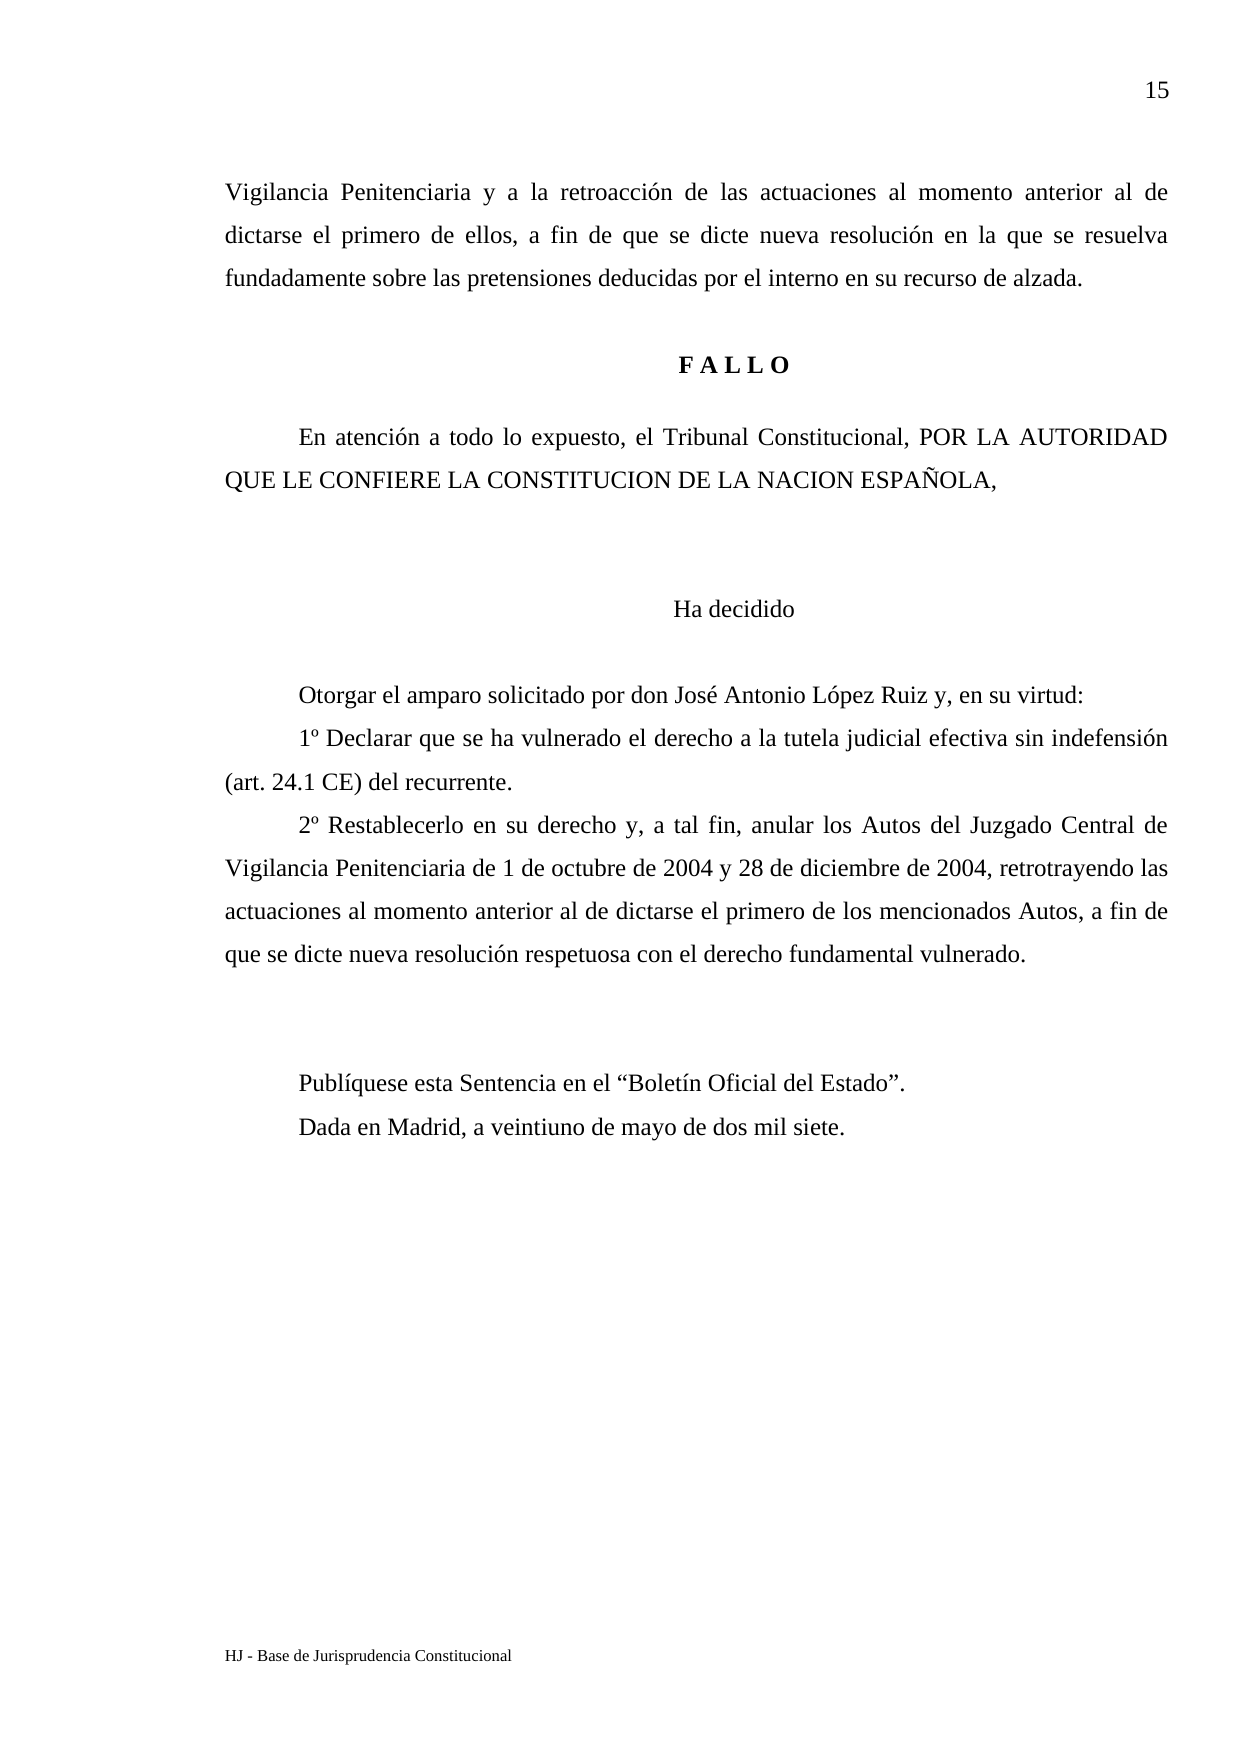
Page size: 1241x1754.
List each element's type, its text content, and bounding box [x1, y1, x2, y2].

text Publíquese esta Sentencia en el “Boletín Oficial del Estado”. [224, 1068, 1169, 1097]
text Otorgar el amparo solicitado por don José Antonio López Ruiz y, en su virtud: [224, 680, 1169, 709]
text 1º Declarar que se ha vulnerado el derecho a la tutela judicial efectiva sin indefensión (art. 24.1 CE) del recurrente. [224, 723, 1169, 795]
text Dada en Madrid, a veintiuno de mayo de dos mil siete. [224, 1112, 1169, 1140]
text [224, 177, 1169, 292]
text Ha decidido [224, 594, 1169, 623]
text 2º Restablecerlo en su derecho y, a tal fin, anular los Autos del Juzgado Central de Vigilancia Penitenciaria de 1 de octubre de 2004 y 28 de diciembre de 2004, retrotrayendo las actuaciones al momento anterior al de dictarse el primero de los mencionados Autos, a fin de que se dicte nueva resolución respetuosa con el derecho fundamental vulnerado. [224, 810, 1169, 968]
text En atención a todo lo expuesto, el Tribunal Constitucional, POR LA AUTORIDAD QUE LE CONFIERE LA CONSTITUCION DE LA NACION ESPAÑOLA, [224, 422, 1169, 493]
subtitle F A L L O [224, 350, 1169, 378]
